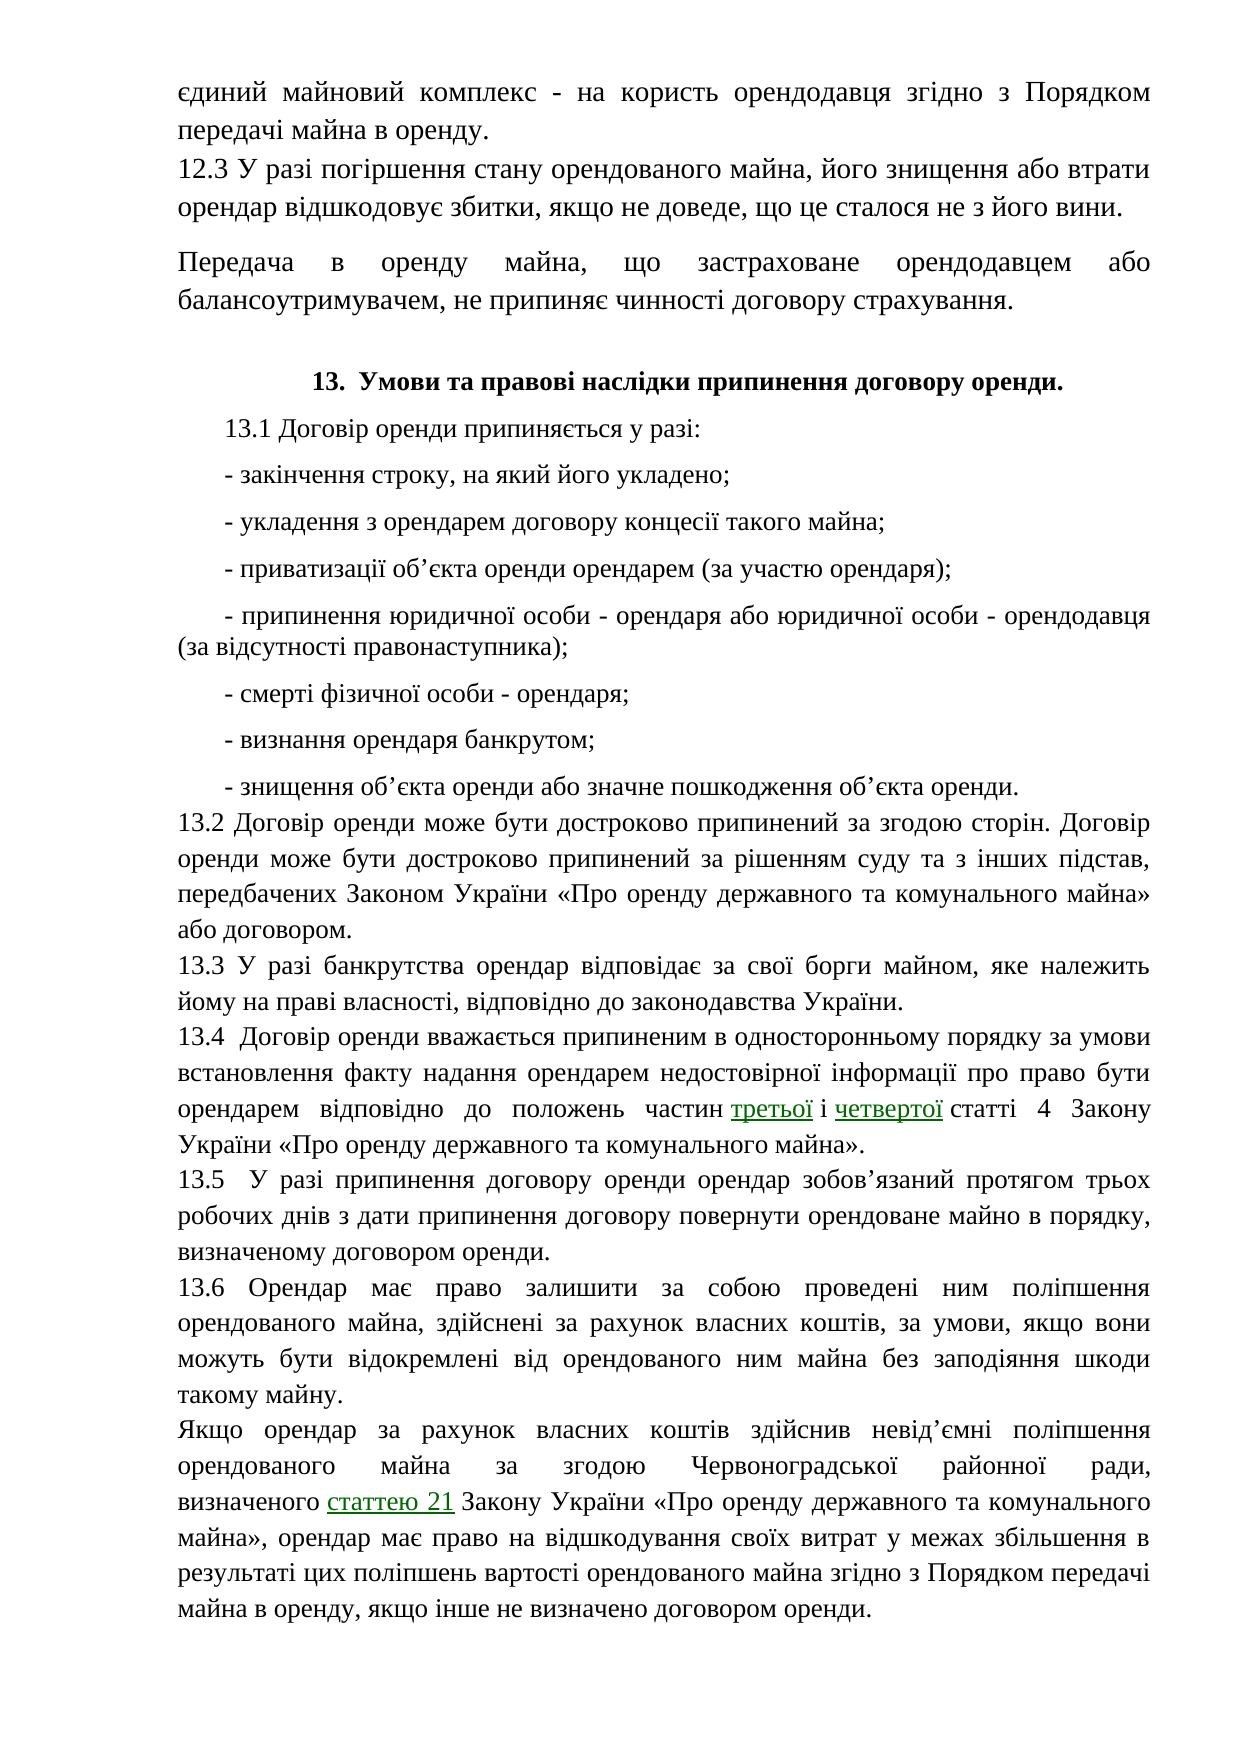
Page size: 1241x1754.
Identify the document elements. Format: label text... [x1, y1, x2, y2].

text - укладення з орендарем договору концесії такого майна; [177, 505, 1152, 537]
text - приватизації об’єкта оренди орендарем (за участю орендаря); [177, 552, 1152, 583]
text 13.2 Договір оренди може бути достроково припинений за згодою сторін. Договір оренди може бути достроково припинений за рішенням суду та з інших підстав, передбачених Законом України «Про оренду державного та комунального майна» або договором. [177, 806, 1152, 944]
text - припинення юридичної особи - орендаря або юридичної особи - орендодавця (за відсутності правонаступника); [177, 599, 1152, 661]
text - визнання орендаря банкрутом; [177, 724, 1152, 755]
text 12.3 У разі погіршення стану орендованого майна, його знищення або втрати орендар відшкодовує збитки, якщо не доведе, що це сталося не з його вини. [177, 151, 1152, 223]
text 13.5 У разі припинення договору оренди орендар зобов’язаний протягом трьох робочих днів з дати припинення договору повернути орендоване майно в порядку, визначеному договором оренди. [177, 1163, 1152, 1266]
text 13. Умови та правові наслідки припинення договору оренди. [177, 365, 1152, 396]
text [177, 74, 1152, 146]
text Передача в оренду майна, що застраховане орендодавцем або балансоутримувачем, не припиняє чинності договору страхування. [177, 244, 1152, 316]
text 13.4 Договір оренди вважається припиненим в односторонньому порядку за умови встановлення факту надання орендарем недостовірної інформації про право бути орендарем відповідно до положень частин третьої і четвертої статті 4 Закону України «Про оренду державного та комунального майна». [177, 1021, 1152, 1159]
text 13.1 Договір оренди припиняється у разі: [177, 412, 1152, 443]
text Якщо орендар за рахунок власних коштів здійснив невід’ємні поліпшення орендованого майна за згодою Червоноградської районної ради, визначеного статтею 21 Закону України «Про оренду державного та комунального майна», орендар має право на відшкодування своїх витрат у межах збільшення в результаті цих поліпшень вартості орендованого майна згідно з Порядком передачі майна в оренду, якщо інше не визначено договором оренди. [177, 1413, 1152, 1623]
text - закінчення строку, на який його укладено; [177, 459, 1152, 490]
text 13.6 Орендар має право залишити за собою проведені ним поліпшення орендованого майна, здійснені за рахунок власних коштів, за умови, якщо вони можуть бути відокремлені від орендованого ним майна без заподіяння шкоди такому майну. [177, 1271, 1152, 1409]
text - смерті фізичної особи - орендаря; [177, 677, 1152, 708]
text 13.3 У разі банкрутства орендар відповідає за свої борги майном, яке належить йому на праві власності, відповідно до законодавства України. [177, 949, 1152, 1016]
text - знищення об’єкта оренди або значне пошкодження об’єкта оренди. [177, 770, 1152, 802]
